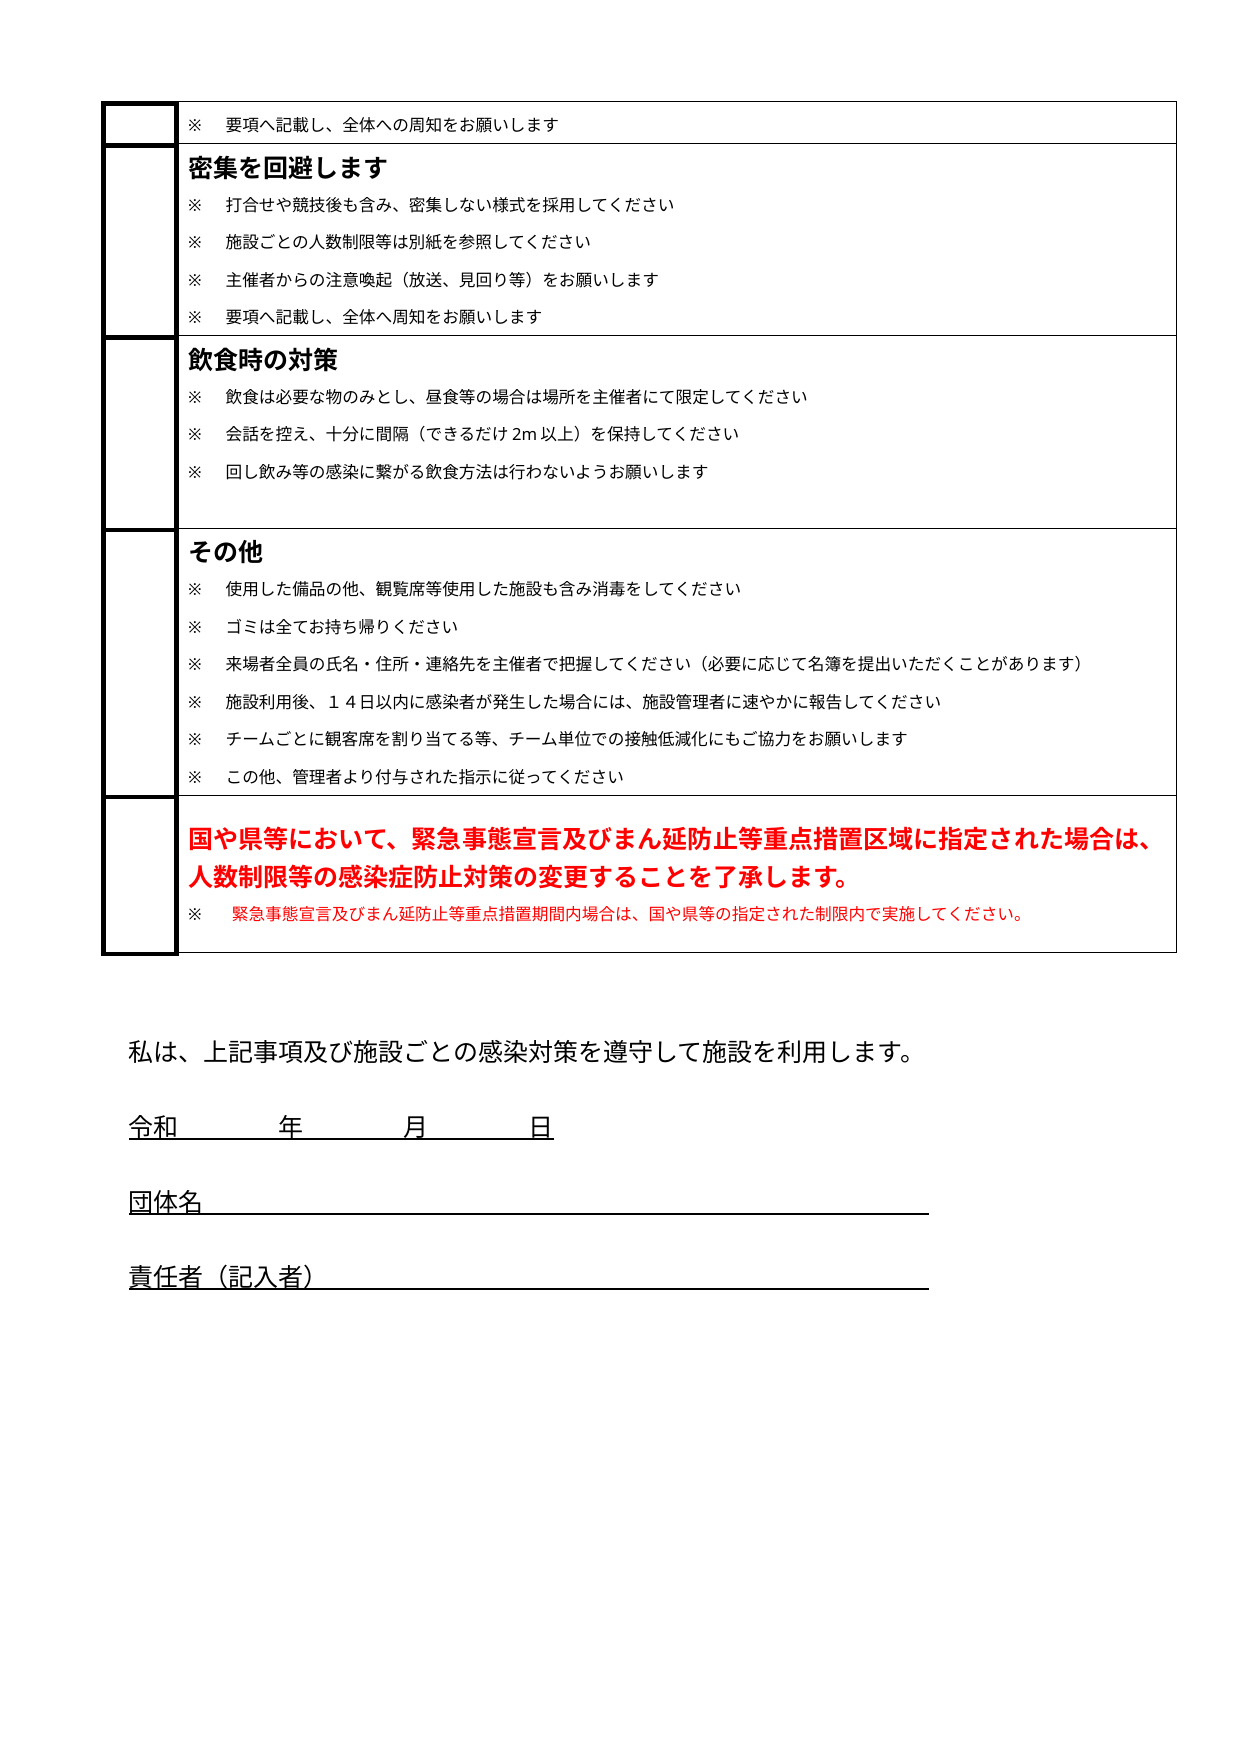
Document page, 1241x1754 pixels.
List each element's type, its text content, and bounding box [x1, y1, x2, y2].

table_cell [106, 148, 174, 335]
table_cell 密集を回避します 打合せや競技後も含み、密集しない様式を採用してください 施設ごとの人数制限等は別紙を参照してください 主催者からの注意喚起（放送、見回り等）をお願いします 要項へ記載し、全体へ周知をお願いします [179, 144, 1176, 335]
text 私は、上記事項及び施設ごとの感染対策を遵守して施設を利用します。 [103, 1031, 1167, 1069]
text 令和 年 月 日 [103, 1106, 1167, 1144]
table_cell 国や県等において、緊急事態宣言及びまん延防止等重点措置区域に指定された場合は、人数制限等の感染症防止対策の変更することを了承します。 緊急事態宣言及びまん延防止等重点措置期間内場合は、国や県等の指定された制限内で実施してください。 [179, 796, 1176, 952]
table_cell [179, 102, 1176, 143]
text 責任者（記入者） [103, 1256, 1167, 1294]
table_cell その他 使用した備品の他、観覧席等使用した施設も含み消毒をしてください ゴミは全てお持ち帰りください 来場者全員の氏名・住所・連絡先を主催者で把握してください（必要に応じて名簿を提出いただくことがあります） 施設利用後、１４日以内に感染者が発生した場合には、施設管理者に速やかに報告してください チームごとに観客席を割り当てる等、チーム単位での接触低減化にもご協力をお願いします この他、管理者より付与された指示に従ってください [179, 529, 1176, 794]
table_cell [106, 106, 174, 143]
table_cell [106, 532, 174, 794]
text 団体名 [103, 1181, 1167, 1219]
table_cell [106, 799, 174, 952]
table_cell [106, 340, 174, 527]
table_cell 飲食時の対策 飲食は必要な物のみとし、昼食等の場合は場所を主催者にて限定してください 会話を控え、十分に間隔（できるだけ2m以上）を保持してください 回し飲み等の感染に繋がる飲食方法は行わないようお願いします [179, 336, 1176, 527]
